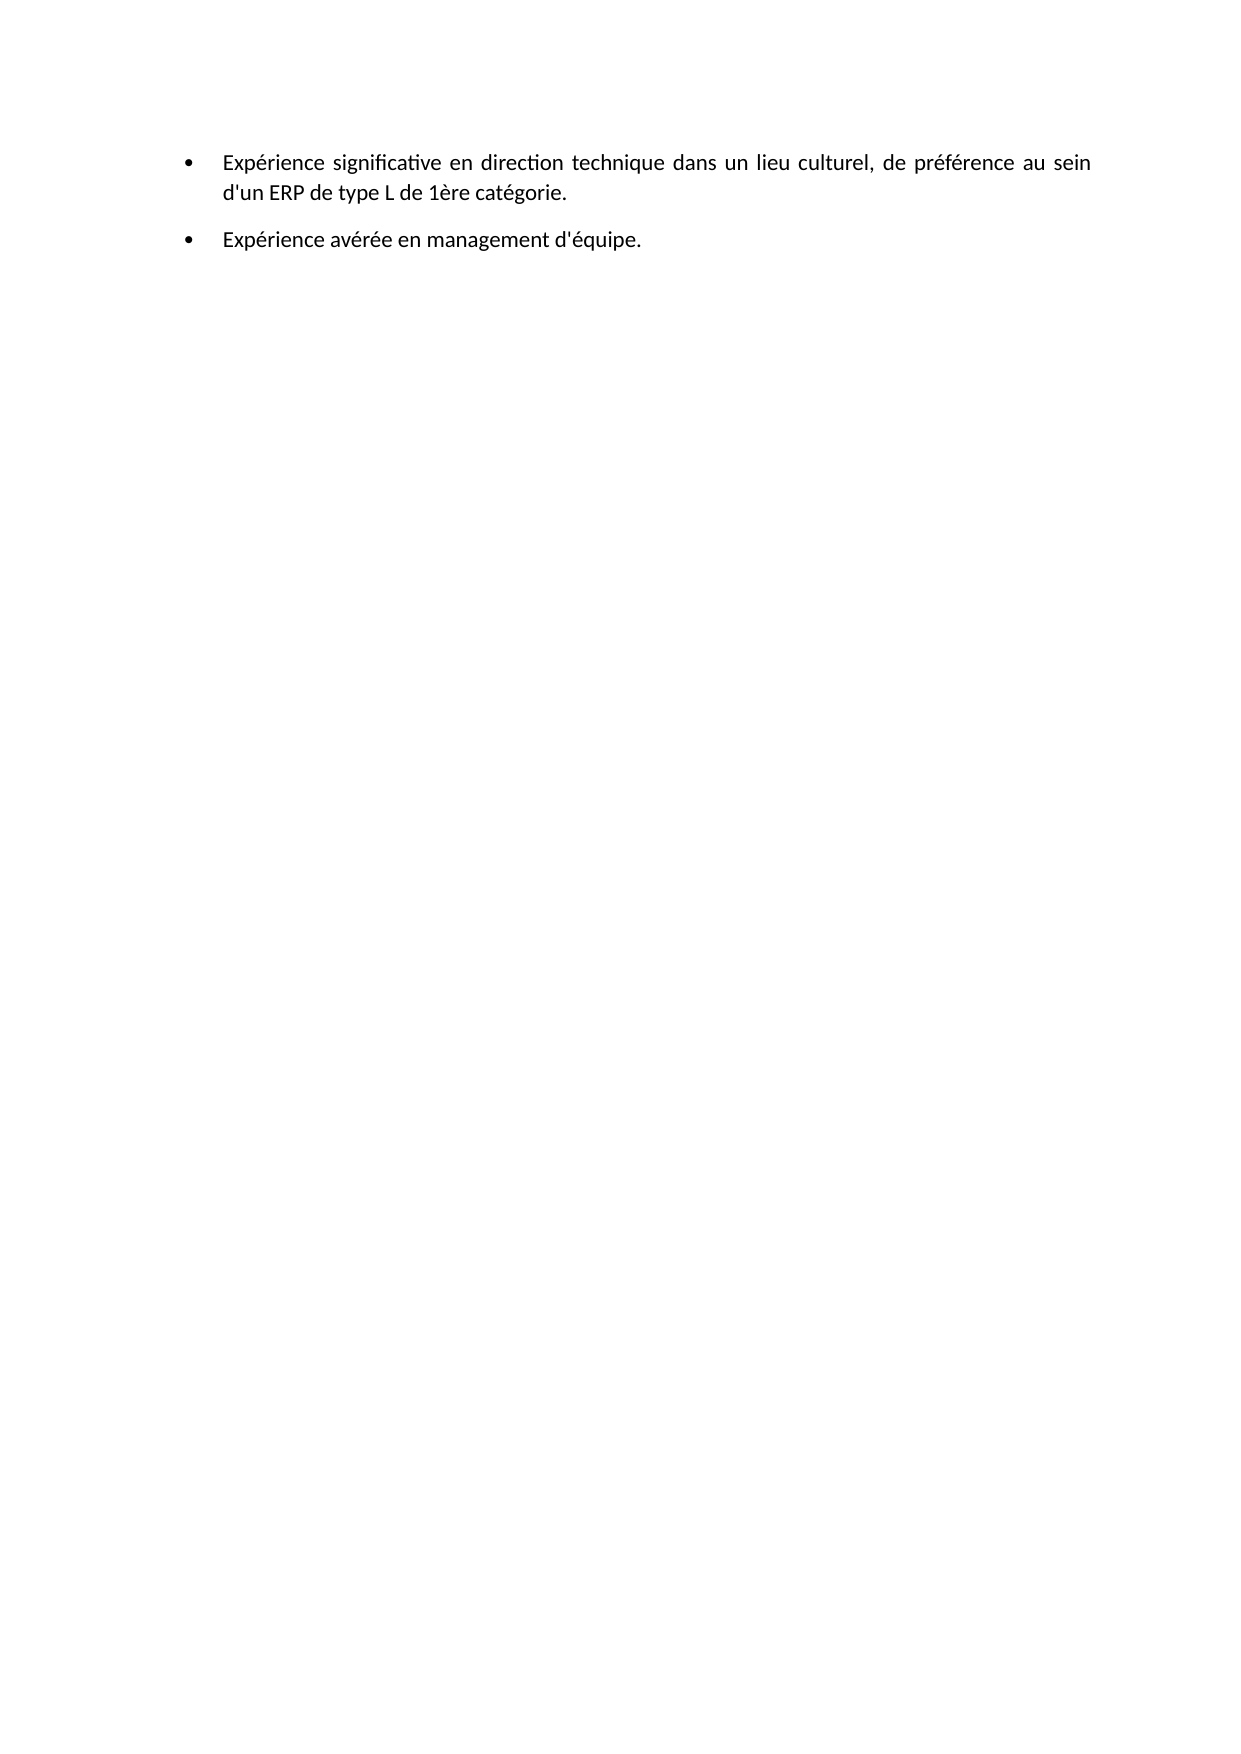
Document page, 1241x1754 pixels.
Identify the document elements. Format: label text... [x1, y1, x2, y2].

list Expérience significative en direction technique dans un lieu culturel, de préférence au sein d'un ERP de type L de 1ère catégorie. [185, 148, 1093, 206]
list Expérience avérée en management d'équipe. [185, 225, 1093, 253]
